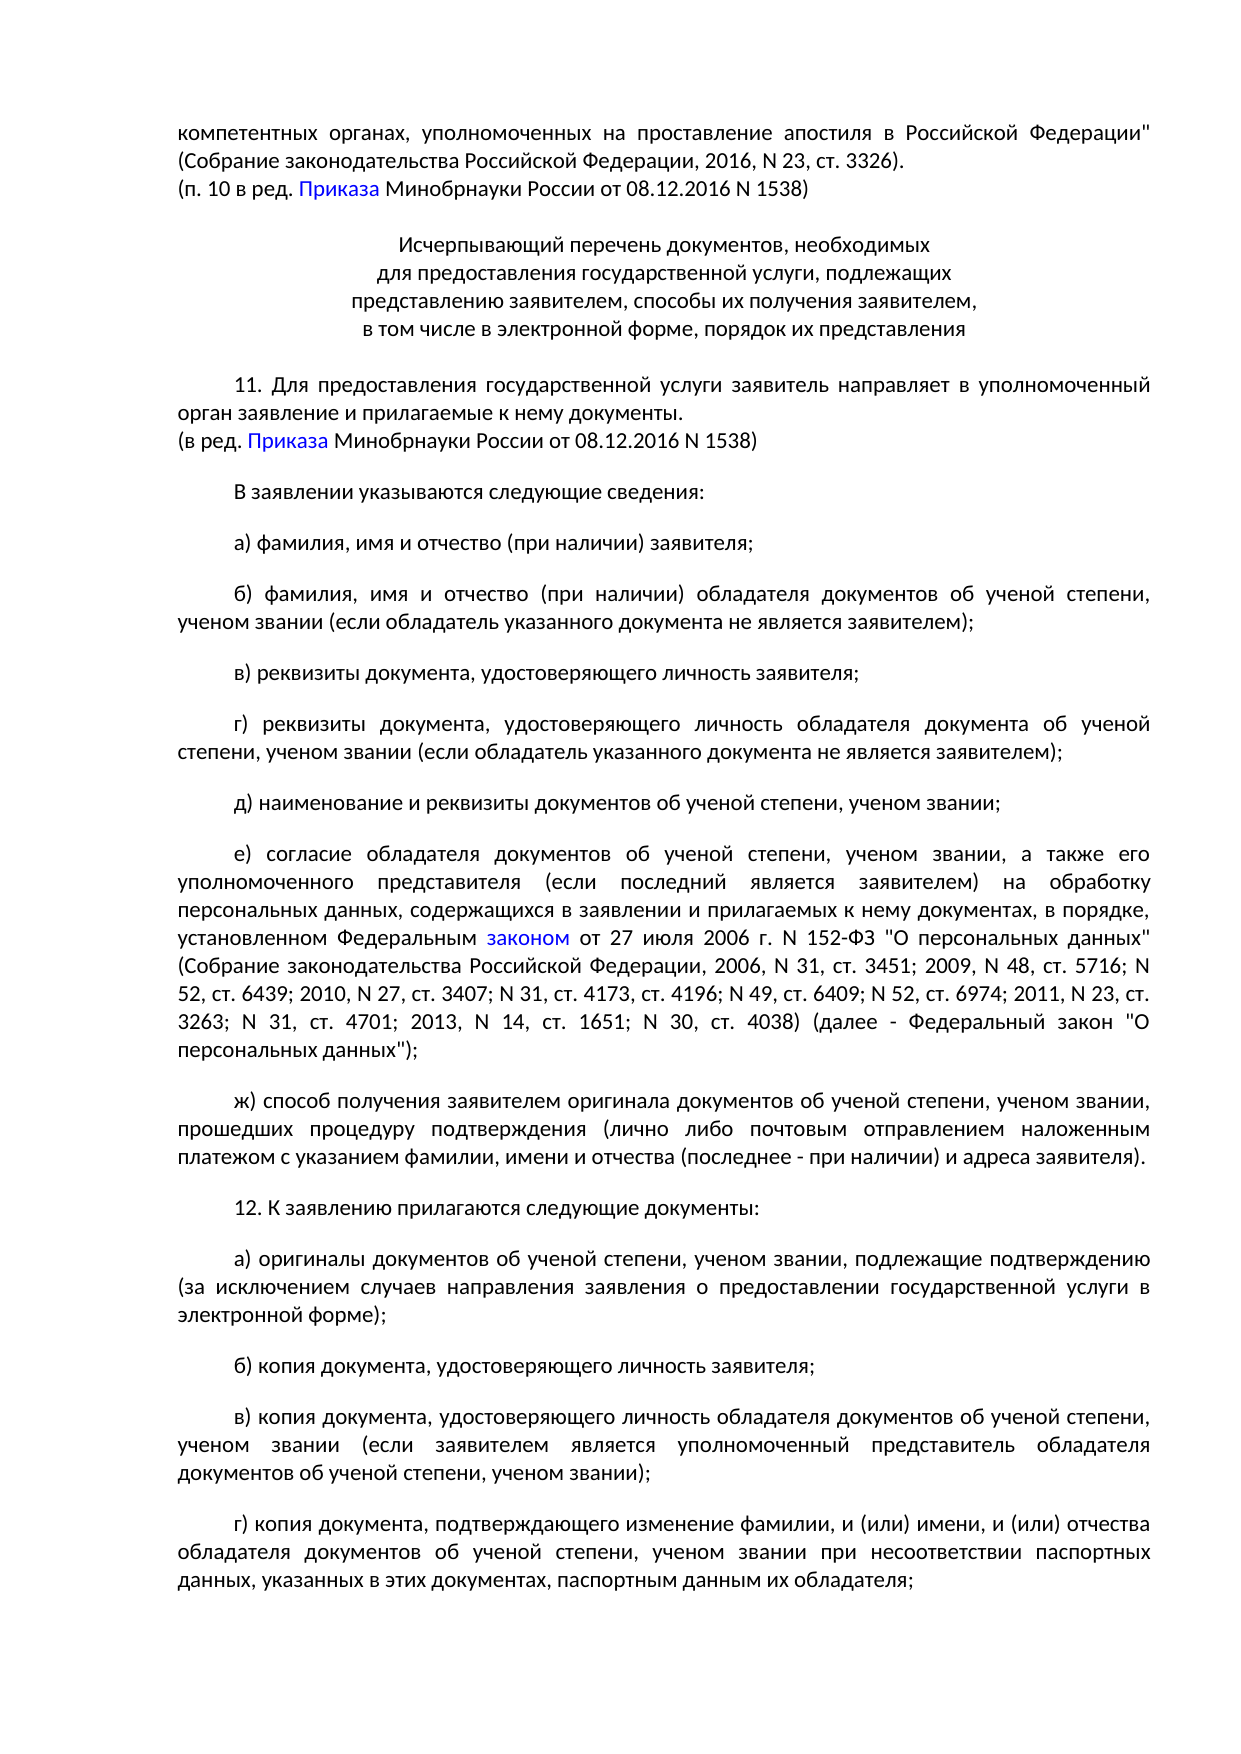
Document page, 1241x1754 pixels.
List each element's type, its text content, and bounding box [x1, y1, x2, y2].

text В заявлении указываются следующие сведения: [177, 477, 1152, 505]
text для предоставления государственной услуги, подлежащих [177, 258, 1152, 286]
text в том числе в электронной форме, порядок их представления [177, 314, 1152, 342]
text (в ред. Приказа Минобрнауки России от 08.12.2016 N 1538) [177, 426, 1152, 454]
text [177, 118, 1152, 174]
text 12. К заявлению прилагаются следующие документы: [177, 1193, 1152, 1221]
text а) фамилия, имя и отчество (при наличии) заявителя; [177, 528, 1152, 556]
text (п. 10 в ред. Приказа Минобрнауки России от 08.12.2016 N 1538) [177, 174, 1152, 202]
text ж) способ получения заявителем оригинала документов об ученой степени, ученом звании, прошедших процедуру подтверждения (лично либо почтовым отправлением наложенным платежом с указанием фамилии, имени и отчества (последнее - при наличии) и адреса заявителя). [177, 1086, 1152, 1170]
text б) копия документа, удостоверяющего личность заявителя; [177, 1351, 1152, 1379]
text представлению заявителем, способы их получения заявителем, [177, 286, 1152, 314]
text г) копия документа, подтверждающего изменение фамилии, и (или) имени, и (или) отчества обладателя документов об ученой степени, ученом звании при несоответствии паспортных данных, указанных в этих документах, паспортным данным их обладателя; [177, 1509, 1152, 1593]
text г) реквизиты документа, удостоверяющего личность обладателя документа об ученой степени, ученом звании (если обладатель указанного документа не является заявителем); [177, 709, 1152, 765]
text в) копия документа, удостоверяющего личность обладателя документов об ученой степени, ученом звании (если заявителем является уполномоченный представитель обладателя документов об ученой степени, ученом звании); [177, 1402, 1152, 1486]
text в) реквизиты документа, удостоверяющего личность заявителя; [177, 658, 1152, 686]
text е) согласие обладателя документов об ученой степени, ученом звании, а также его уполномоченного представителя (если последний является заявителем) на обработку персональных данных, содержащихся в заявлении и прилагаемых к нему документах, в порядке, установленном Федеральным законом от 27 июля 2006 г. N 152-ФЗ "О персональных данных" (Собрание законодательства Российской Федерации, 2006, N 31, ст. 3451; 2009, N 48, ст. 5716; N 52, ст. 6439; 2010, N 27, ст. 3407; N 31, ст. 4173, ст. 4196; N 49, ст. 6409; N 52, ст. 6974; 2011, N 23, ст. 3263; N 31, ст. 4701; 2013, N 14, ст. 1651; N 30, ст. 4038) (далее - Федеральный закон "О персональных данных"); [177, 839, 1152, 1063]
text д) наименование и реквизиты документов об ученой степени, ученом звании; [177, 788, 1152, 816]
text 11. Для предоставления государственной услуги заявитель направляет в уполномоченный орган заявление и прилагаемые к нему документы. [177, 370, 1152, 426]
text б) фамилия, имя и отчество (при наличии) обладателя документов об ученой степени, ученом звании (если обладатель указанного документа не является заявителем); [177, 579, 1152, 635]
text Исчерпывающий перечень документов, необходимых [177, 230, 1152, 258]
text а) оригиналы документов об ученой степени, ученом звании, подлежащие подтверждению (за исключением случаев направления заявления о предоставлении государственной услуги в электронной форме); [177, 1244, 1152, 1328]
